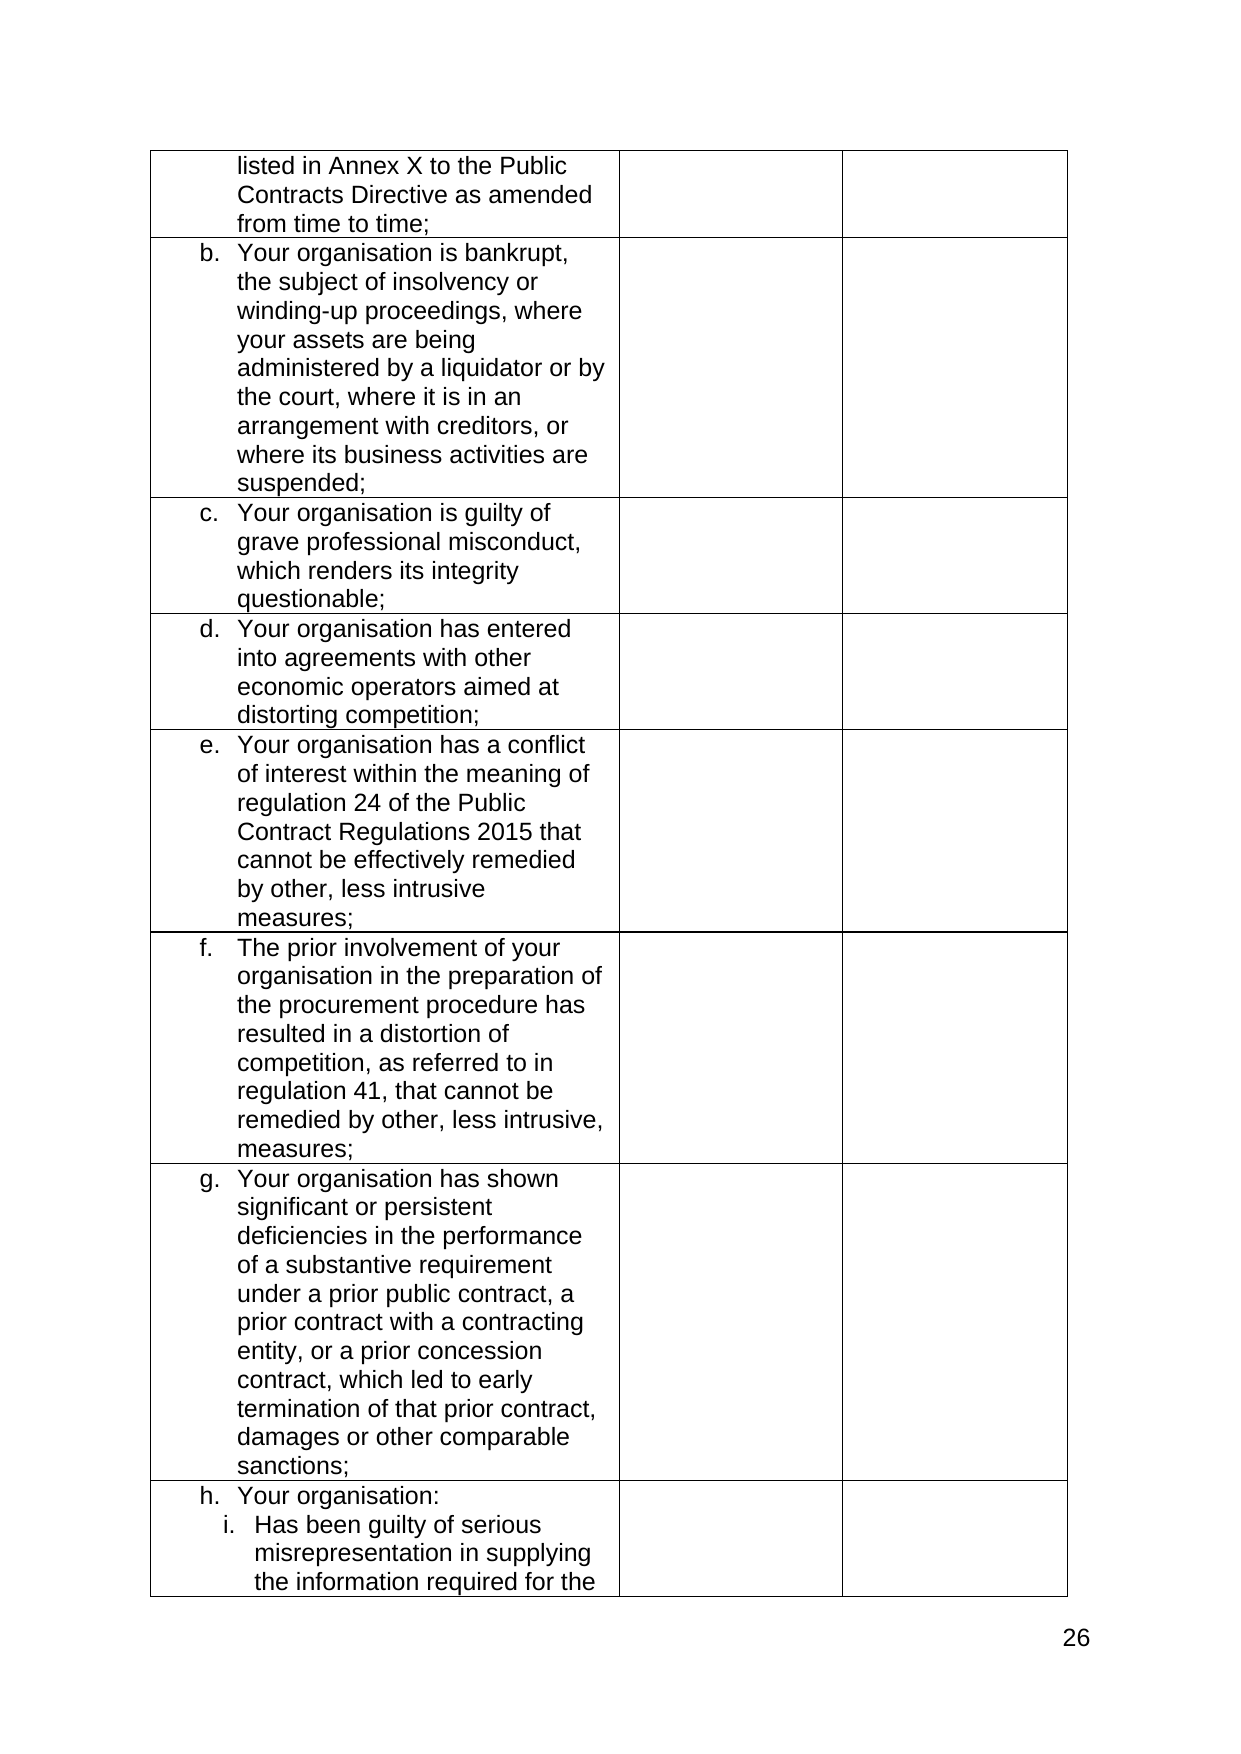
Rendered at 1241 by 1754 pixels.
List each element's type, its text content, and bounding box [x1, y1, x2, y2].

table_cell [843, 730, 1067, 931]
table_cell Your organisation has entered into agreements with other economic operators aimed at distorting competition; [151, 614, 619, 729]
table_cell [843, 238, 1067, 497]
table_cell Your organisation has a conflict of interest within the meaning of regulation 24 of the Public Contract Regulations 2015 that cannot be effectively remedied by other, less intrusive measures; [151, 730, 619, 931]
table_cell [843, 1481, 1067, 1596]
table_cell The prior involvement of your organisation in the preparation of the procurement procedure has resulted in a distortion of competition, as referred to in regulation 41, that cannot be remedied by other, less intrusive, measures; [151, 933, 619, 1162]
table_cell [620, 1164, 842, 1480]
table_cell [620, 933, 842, 1162]
table_cell [620, 730, 842, 931]
table_cell [843, 933, 1067, 1162]
table_cell [620, 151, 842, 237]
table_cell [620, 614, 842, 729]
table_cell [620, 238, 842, 497]
table_cell [843, 1164, 1067, 1480]
table_cell [843, 498, 1067, 613]
table_cell [620, 1481, 842, 1596]
table_cell Your organisation is guilty of grave professional misconduct, which renders its integrity questionable; [151, 498, 619, 613]
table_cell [151, 151, 619, 237]
table_cell [843, 614, 1067, 729]
table_cell Your organisation has shown significant or persistent deficiencies in the performance of a substantive requirement under a prior public contract, a prior contract with a contracting entity, or a prior concession contract, which led to early termination of that prior contract, damages or other comparable sanctions; [151, 1164, 619, 1480]
table_cell [843, 151, 1067, 237]
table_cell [151, 1481, 619, 1596]
table_cell Your organisation is bankrupt, the subject of insolvency or winding-up proceedings, where your assets are being administered by a liquidator or by the court, where it is in an arrangement with creditors, or where its business activities are suspended; [151, 238, 619, 497]
table_cell [620, 498, 842, 613]
